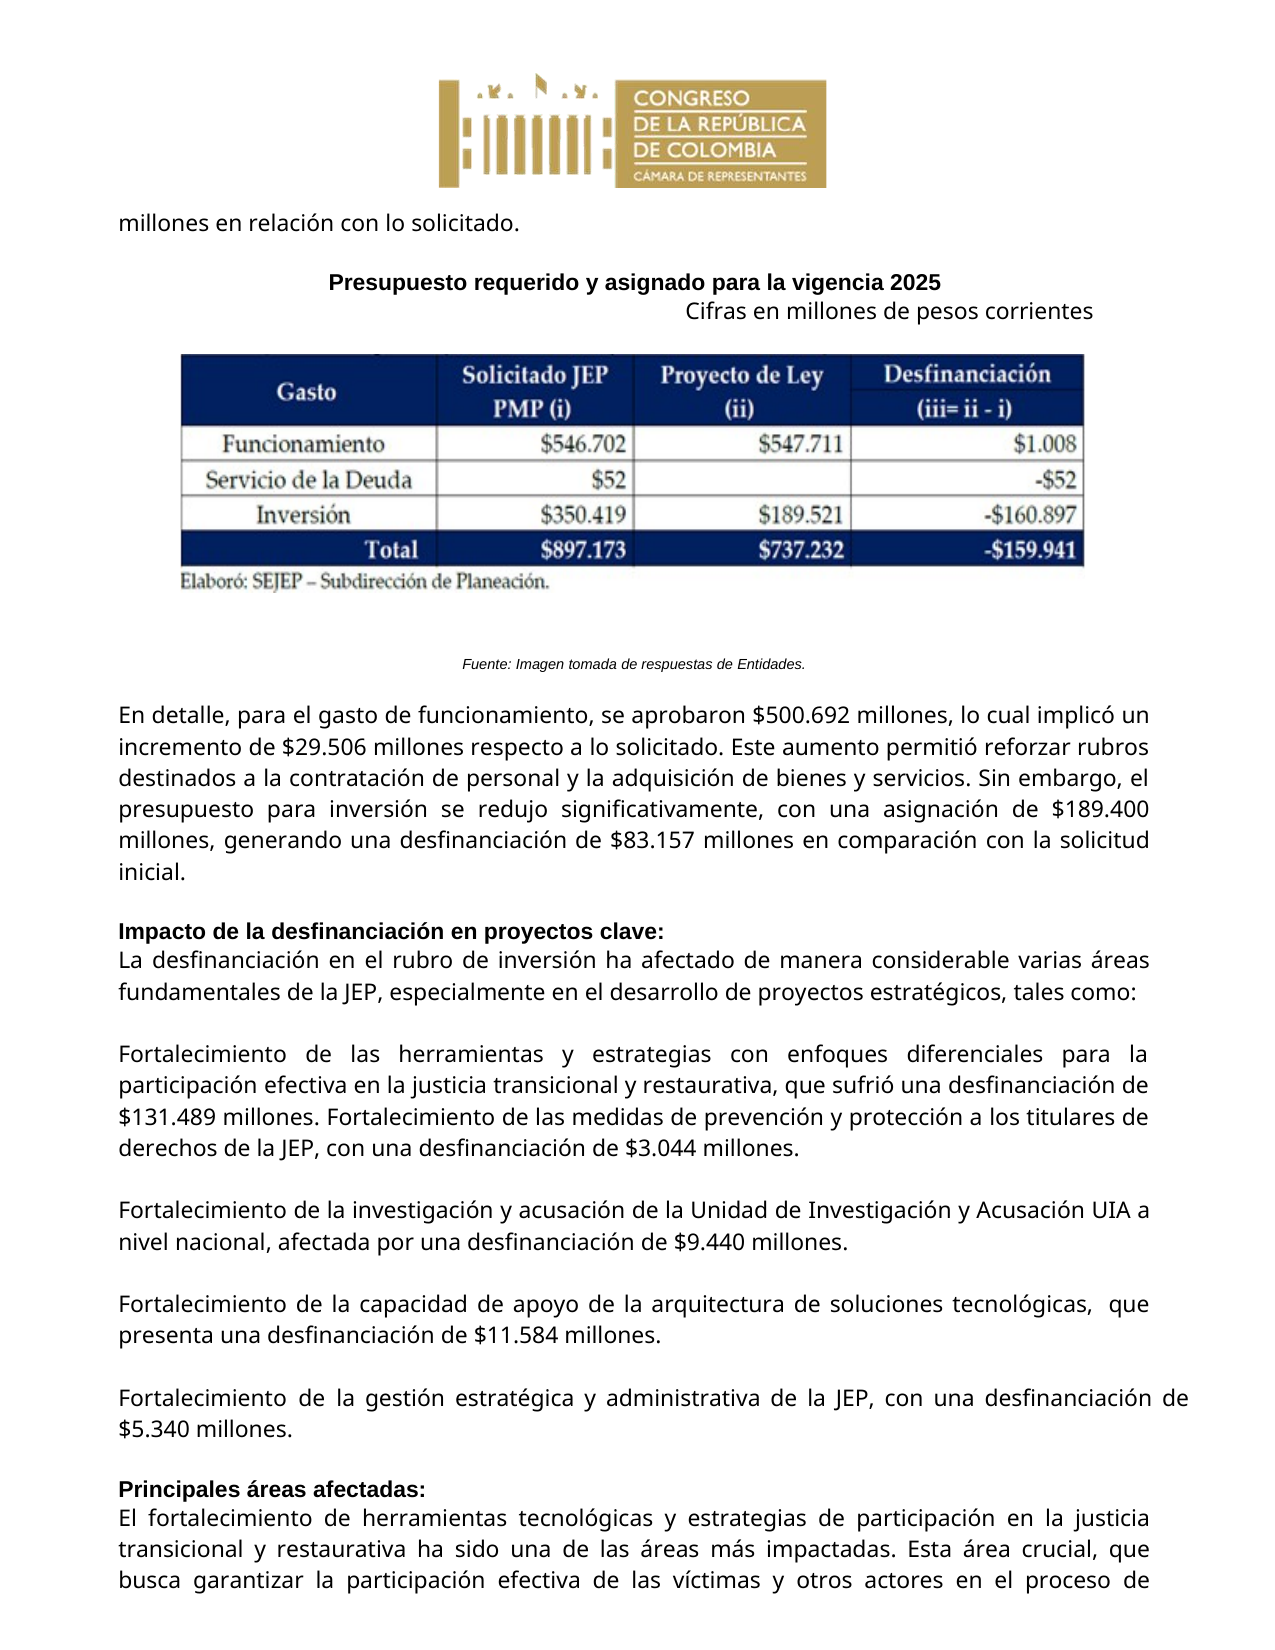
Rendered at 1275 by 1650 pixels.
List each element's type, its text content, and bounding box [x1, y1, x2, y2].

subtitle Impacto de la desfinanciación en proyectos clave: [118, 918, 1198, 944]
text La desfinanciación en el rubro de inversión ha afectado de manera considerable varias áreas fundamentales de la JEP, especialmente en el desarrollo de proyectos estratégicos, tales como: [118, 944, 1151, 1007]
text millones en relación con lo solicitado. [118, 206, 1198, 238]
picture [438, 73, 827, 188]
subtitle Presupuesto requerido y asignado para la vigencia 2025 [198, 269, 1071, 295]
text Cifras en millones de pesos corrientes [685, 295, 1198, 327]
text Fuente: Imagen tomada de respuestas de Entidades. [198, 656, 1071, 673]
text Fortalecimiento de la investigación y acusación de la Unidad de Investigación y Acusación UIA a nivel nacional, afectada por una desfinanciación de $9.440 millones. [118, 1194, 1151, 1257]
picture [180, 354, 1086, 593]
text Fortalecimiento de la gestión estratégica y administrativa de la JEP, con una desfinanciación de [118, 1382, 1198, 1413]
subtitle Principales áreas afectadas: [118, 1476, 1198, 1502]
text $5.340 millones. [118, 1413, 1198, 1444]
text En detalle, para el gasto de funcionamiento, se aprobaron $500.692 millones, lo cual implicó un incremento de $29.506 millones respecto a lo solicitado. Este aumento permitió reforzar rubros destinados a la contratación de personal y la adquisición de bienes y servicios. Sin embargo, el presupuesto para inversión se redujo significativamente, con una asignación de $189.400 millones, generando una desfinanciación de $83.157 millones en comparación con la solicitud inicial. [118, 699, 1151, 887]
text Fortalecimiento de la capacidad de apoyo de la arquitectura de soluciones tecnológicas, que presenta una desfinanciación de $11.584 millones. [118, 1288, 1150, 1351]
text Fortalecimiento de las herramientas y estrategias con enfoques diferenciales para la participación efectiva en la justicia transicional y restaurativa, que sufrió una desfinanciación de $131.489 millones. Fortalecimiento de las medidas de prevención y protección a los titulares de derechos de la JEP, con una desfinanciación de $3.044 millones. [118, 1038, 1149, 1163]
